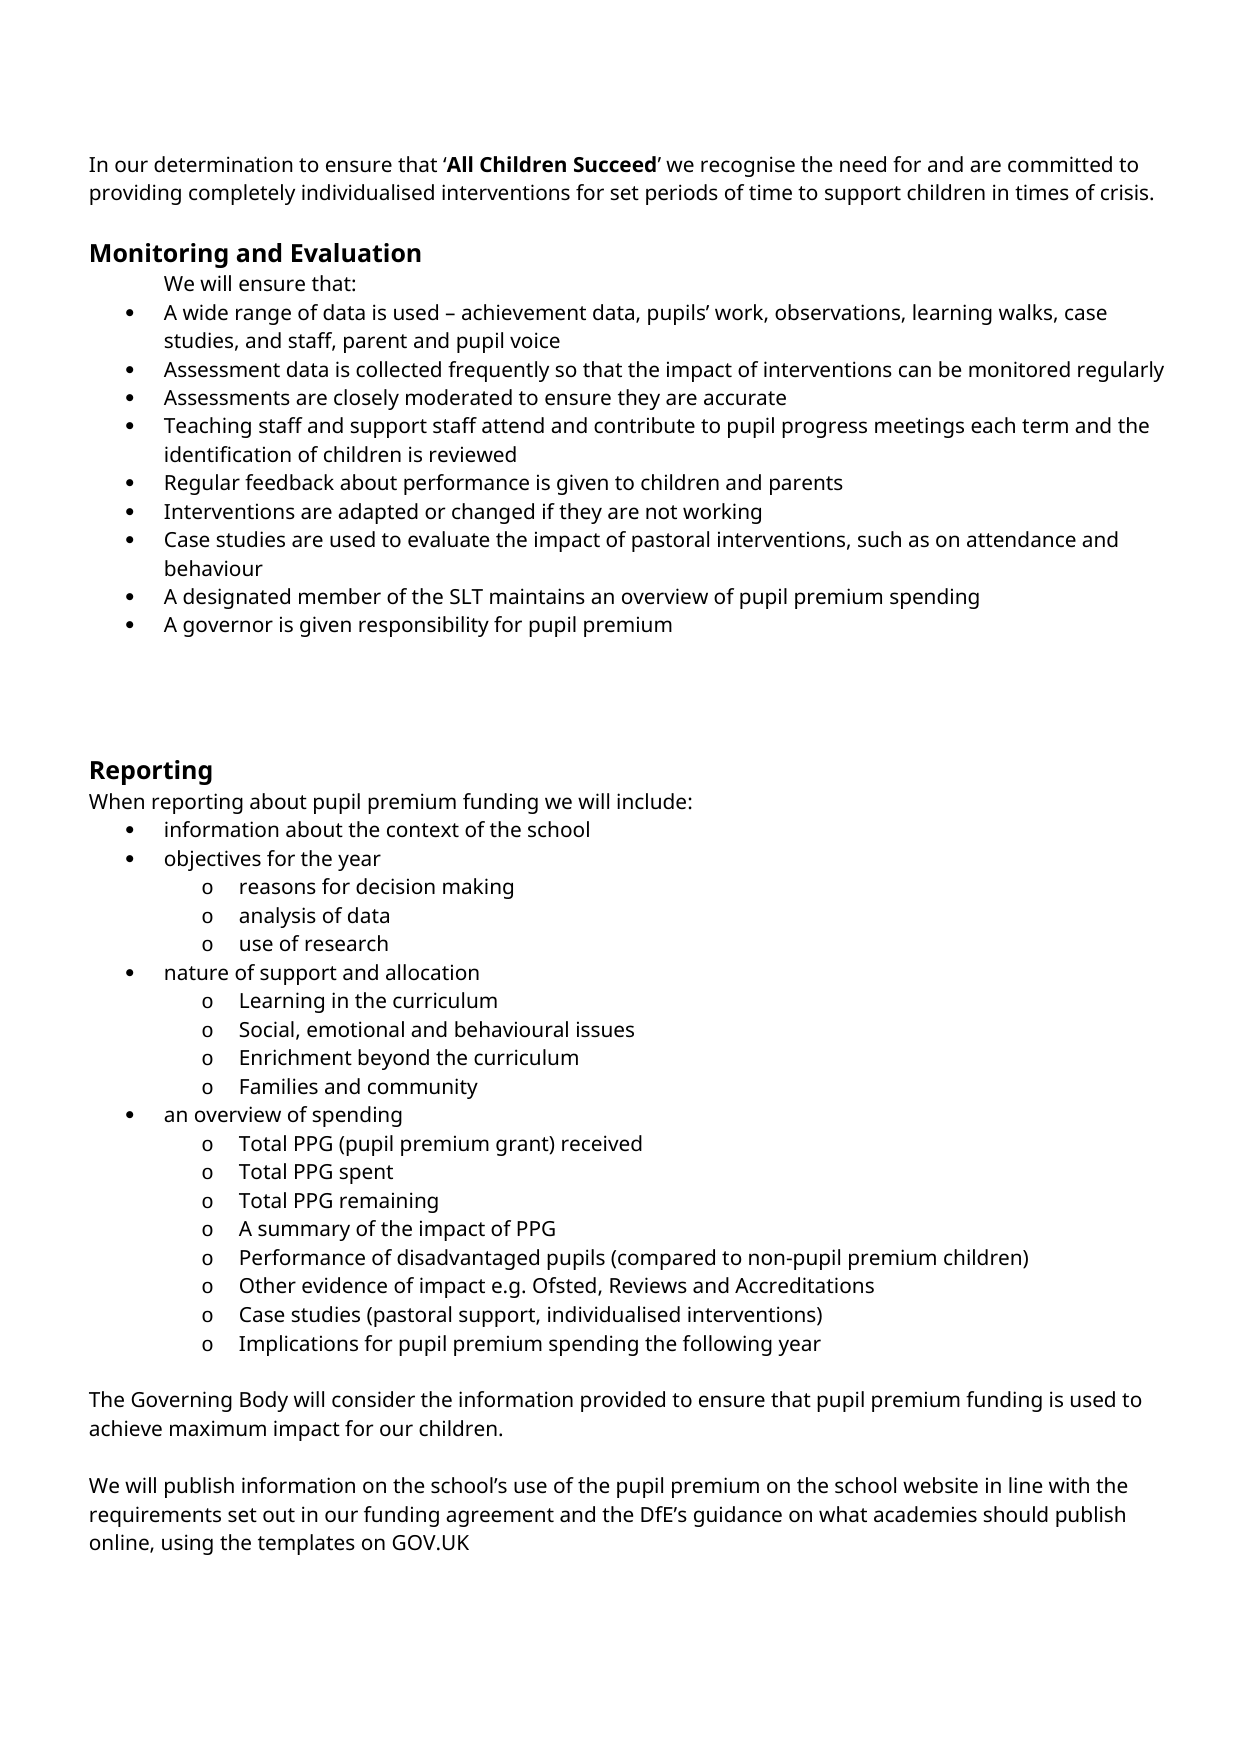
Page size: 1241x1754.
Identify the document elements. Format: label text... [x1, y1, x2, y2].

list Other evidence of impact e.g. Ofsted, Reviews and Accreditations [201, 1272, 1182, 1300]
list Teaching staff and support staff attend and contribute to pupil progress meetings each term and the identification of children is reviewed [126, 412, 1182, 468]
text The Governing Body will consider the information provided to ensure that pupil premium funding is used to achieve maximum impact for our children. [89, 1386, 1182, 1442]
list Enrichment beyond the curriculum [201, 1043, 1182, 1072]
list nature of support and allocation [126, 958, 1182, 986]
text Reporting [89, 753, 1182, 787]
list Learning in the curriculum [201, 986, 1182, 1015]
list Total PPG spent [201, 1157, 1182, 1186]
list Implications for pupil premium spending the following year [201, 1329, 1182, 1357]
list A wide range of data is used – achievement data, pupils’ work, observations, learning walks, case studies, and staff, parent and pupil voice [126, 298, 1182, 355]
list reasons for decision making [201, 872, 1182, 901]
list Performance of disadvantaged pupils (compared to non-pupil premium children) [201, 1243, 1182, 1272]
text In our determination to ensure that ‘All Children Succeed’ we recognise the need for and are committed to providing completely individualised interventions for set periods of time to support children in times of crisis. [89, 150, 1182, 207]
list Total PPG remaining [201, 1186, 1182, 1214]
list objectives for the year [126, 844, 1182, 872]
list Regular feedback about performance is given to children and parents [126, 468, 1182, 497]
list Families and community [201, 1072, 1182, 1100]
list Total PPG (pupil premium grant) received [201, 1129, 1182, 1157]
list Assessments are closely moderated to ensure they are accurate [126, 383, 1182, 412]
text We will ensure that: [164, 269, 1182, 298]
list Case studies (pastoral support, individualised interventions) [201, 1300, 1182, 1329]
list A designated member of the SLT maintains an overview of pupil premium spending [126, 582, 1182, 611]
text We will publish information on the school’s use of the pupil premium on the school website in line with the requirements set out in our funding agreement and the DfE’s guidance on what academies should publish online, using the templates on GOV.UK [89, 1472, 1182, 1557]
list Interventions are adapted or changed if they are not working [126, 497, 1182, 525]
list Case studies are used to evaluate the impact of pastoral interventions, such as on attendance and behaviour [126, 525, 1182, 582]
list use of research [201, 929, 1182, 958]
list A governor is given responsibility for pupil premium [126, 611, 1182, 639]
list analysis of data [201, 901, 1182, 929]
list A summary of the impact of PPG [201, 1214, 1182, 1243]
list Assessment data is collected frequently so that the impact of interventions can be monitored regularly [126, 355, 1182, 383]
text Monitoring and Evaluation [89, 235, 1182, 269]
list an overview of spending [126, 1100, 1182, 1129]
list information about the context of the school [126, 815, 1182, 844]
text When reporting about pupil premium funding we will include: [89, 787, 1182, 815]
list Social, emotional and behavioural issues [201, 1015, 1182, 1043]
